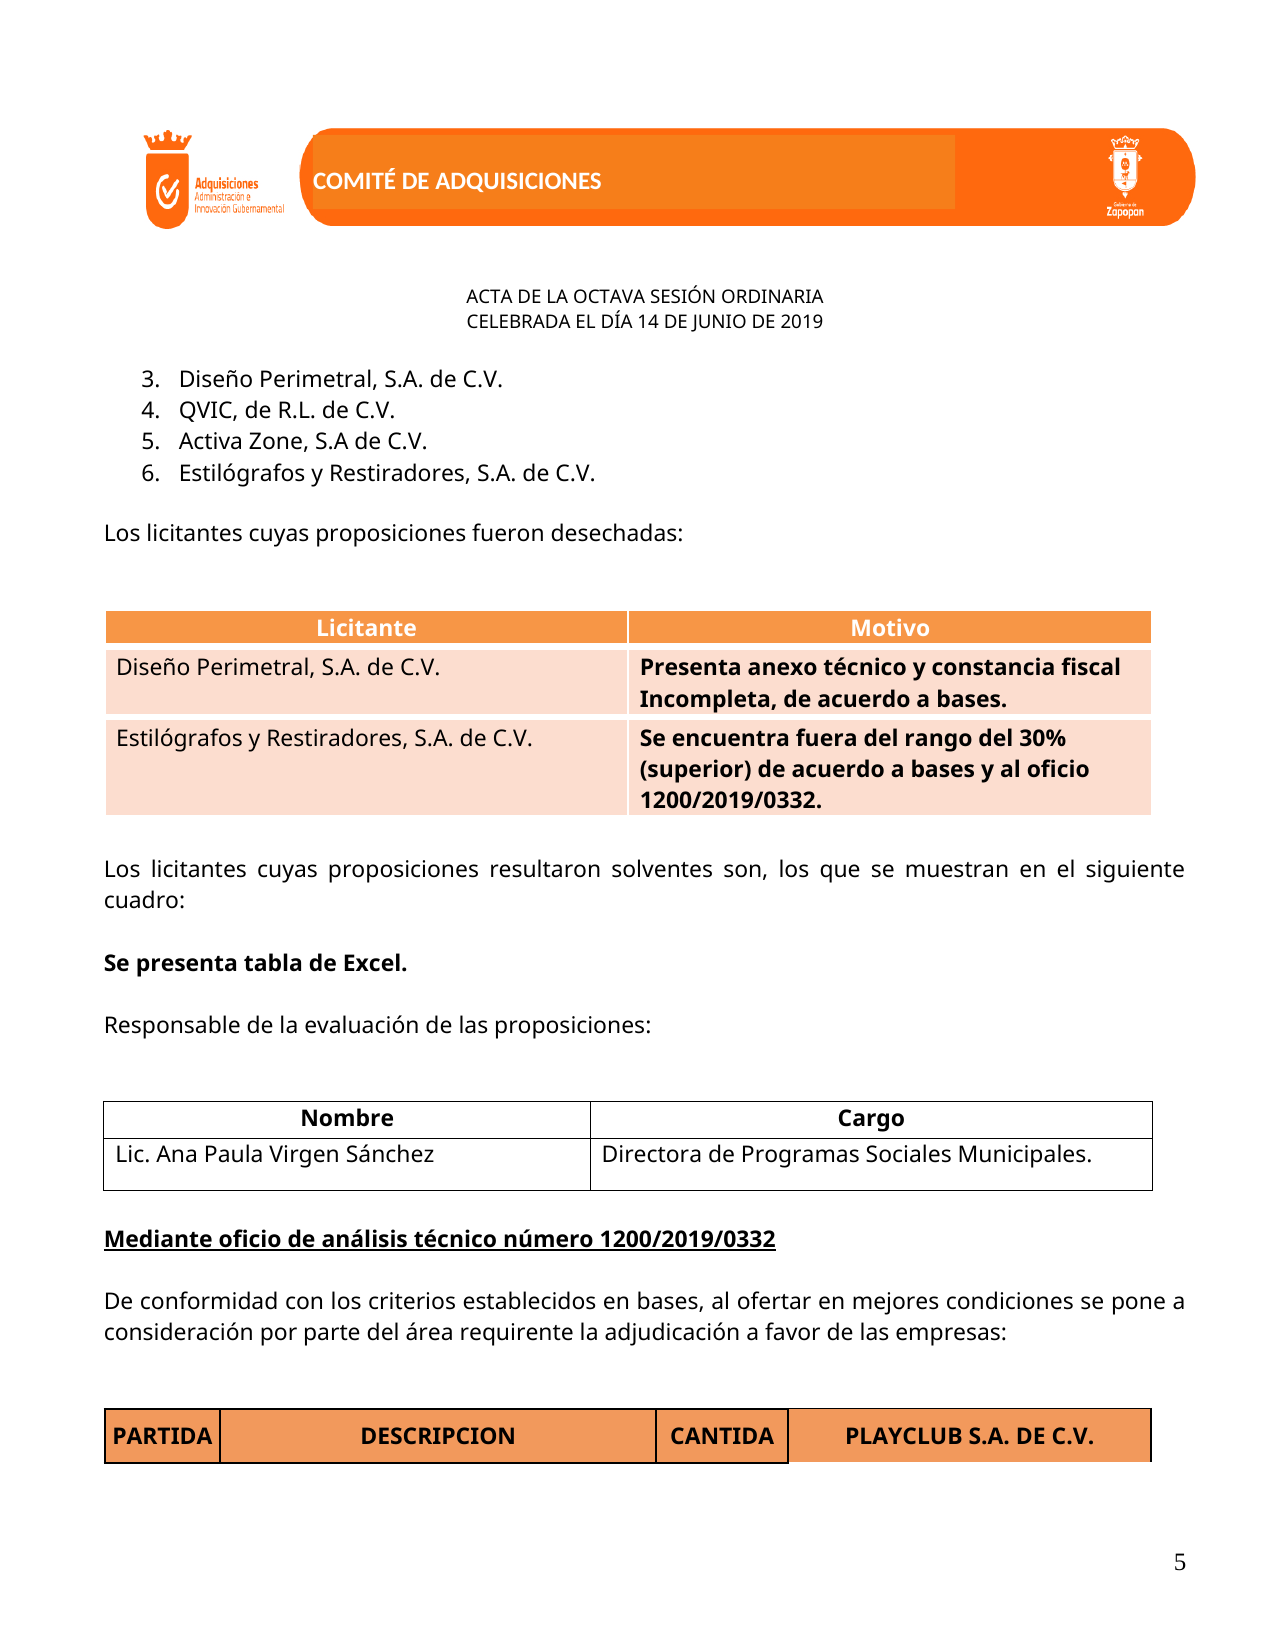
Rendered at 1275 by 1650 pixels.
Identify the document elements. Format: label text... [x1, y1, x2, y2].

table_header CANTIDAD [657, 1410, 787, 1462]
text Los licitantes cuyas proposiciones resultaron solventes son, los que se muestran en el siguiente cuadro: [103, 853, 1186, 915]
text De conformidad con los criterios establecidos en bases, al ofertar en mejores condiciones se pone a consideración por parte del área requirente la adjudicación a favor de las empresas: [103, 1285, 1186, 1347]
picture [103, 73, 1224, 284]
table_cell Diseño Perimetral, S.A. de C.V. [106, 650, 627, 714]
list Activa Zone, S.A de C.V. [141, 425, 1186, 457]
table_header PARTIDA [106, 1410, 219, 1462]
text Responsable de la evaluación de las proposiciones: [103, 1009, 1186, 1040]
table_header Nombre [104, 1102, 590, 1137]
table_header Cargo [591, 1102, 1152, 1137]
text Mediante oficio de análisis técnico número 1200/2019/0332 [103, 1222, 1186, 1254]
table_cell Estilógrafos y Restiradores, S.A. de C.V. [106, 720, 627, 815]
table_header PLAYCLUB S.A. DE C.V. [789, 1409, 1150, 1462]
table_header Motivo [629, 611, 1151, 643]
text Los licitantes cuyas proposiciones fueron desechadas: [103, 517, 1186, 548]
table_header Licitante [106, 611, 627, 643]
text Se presenta tabla de Excel. [103, 947, 1186, 978]
list QVIC, de R.L. de C.V. [141, 394, 1186, 425]
table_cell Directora de Programas Sociales Municipales. [591, 1139, 1152, 1190]
table_cell Lic. Ana Paula Virgen Sánchez [104, 1139, 590, 1190]
table_header DESCRIPCION [221, 1410, 655, 1462]
table_cell Presenta anexo técnico y constancia fiscal Incompleta, de acuerdo a bases. [629, 650, 1151, 714]
list Estilógrafos y Restiradores, S.A. de C.V. [141, 457, 1186, 488]
table_cell Se encuentra fuera del rango del 30% (superior) de acuerdo a bases y al oficio 1200/2019/0332. [629, 720, 1151, 815]
list Diseño Perimetral, S.A. de C.V. [141, 363, 1186, 394]
